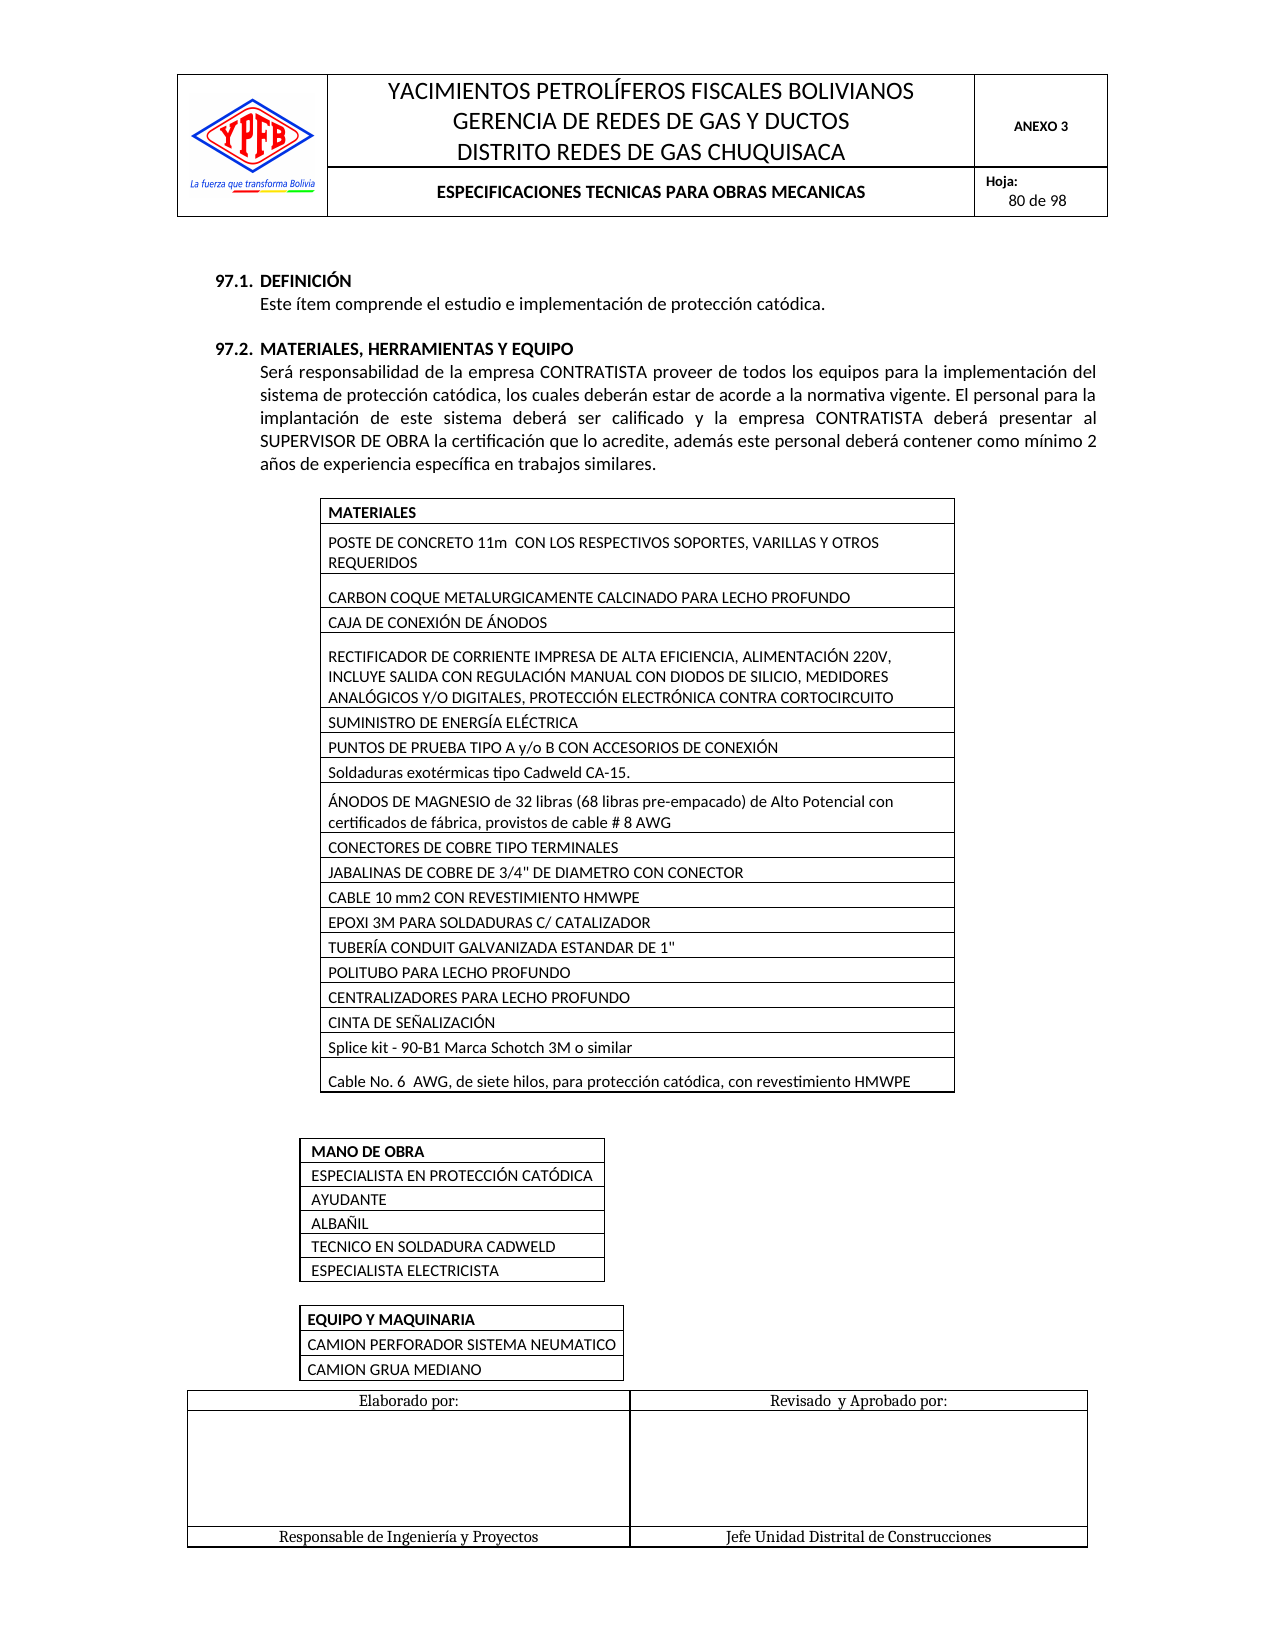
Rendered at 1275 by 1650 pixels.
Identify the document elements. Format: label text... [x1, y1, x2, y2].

table_cell Soldaduras exotérmicas tipo Cadweld CA-15. [321, 758, 954, 782]
table_cell CONECTORES DE COBRE TIPO TERMINALES [321, 833, 954, 857]
table_cell ALBAÑIL [301, 1211, 604, 1233]
table_cell CENTRALIZADORES PARA LECHO PROFUNDO [321, 983, 954, 1007]
table_cell CAMION PERFORADOR SISTEMA NEUMATICO [301, 1331, 623, 1355]
table_cell Cable No. 6 AWG, de siete hilos, para protección catódica, con revestimiento HMWPE [321, 1058, 954, 1091]
table_header EQUIPO Y MAQUINARIA [301, 1306, 623, 1330]
list Este ítem comprende el estudio e implementación de protección catódica. [260, 292, 1098, 315]
table_cell CINTA DE SEÑALIZACIÓN [321, 1008, 954, 1032]
table_header MATERIALES [321, 499, 954, 523]
table_cell POLITUBO PARA LECHO PROFUNDO [321, 958, 954, 982]
table_cell PUNTOS DE PRUEBA TIPO A y/o B CON ACCESORIOS DE CONEXIÓN [321, 733, 954, 757]
table_cell CABLE 10 mm2 CON REVESTIMIENTO HMWPE [321, 883, 954, 907]
table_cell SUMINISTRO DE ENERGÍA ELÉCTRICA [321, 708, 954, 732]
table_cell TUBERÍA CONDUIT GALVANIZADA ESTANDAR DE 1" [321, 933, 954, 957]
table_cell RECTIFICADOR DE CORRIENTE IMPRESA DE ALTA EFICIENCIA, ALIMENTACIÓN 220V, INCLUYE SALIDA CON REGULACIÓN MANUAL CON DIODOS DE SILICIO, MEDIDORES ANALÓGICOS Y/O DIGITALES, PROTECCIÓN ELECTRÓNICA CONTRA CORTOCIRCUITO [321, 633, 954, 707]
table_cell ESPECIALISTA EN PROTECCIÓN CATÓDICA [301, 1163, 604, 1186]
table_cell ÁNODOS DE MAGNESIO de 32 libras (68 libras pre-empacado) de Alto Potencial con certificados de fábrica, provistos de cable # 8 AWG [321, 783, 954, 832]
picture [188, 93, 316, 198]
table_cell POSTE DE CONCRETO 11m CON LOS RESPECTIVOS SOPORTES, VARILLAS Y OTROS REQUERIDOS [321, 524, 954, 573]
list MATERIALES, HERRAMIENTAS Y EQUIPO [215, 338, 1098, 361]
table_cell CAMION GRUA MEDIANO [301, 1356, 623, 1380]
table_cell CARBON COQUE METALURGICAMENTE CALCINADO PARA LECHO PROFUNDO [321, 574, 954, 607]
list DEFINICIÓN [215, 269, 1098, 292]
table_cell Splice kit - 90-B1 Marca Schotch 3M o similar [321, 1033, 954, 1057]
table_cell ESPECIALISTA ELECTRICISTA [301, 1258, 604, 1281]
table_cell CAJA DE CONEXIÓN DE ÁNODOS [321, 608, 954, 632]
list Será responsabilidad de la empresa CONTRATISTA proveer de todos los equipos para la implementación del sistema de protección catódica, los cuales deberán estar de acorde a la normativa vigente. El personal para la implantación de este sistema deberá ser calificado y la empresa CONTRATISTA deberá presentar al SUPERVISOR DE OBRA la certificación que lo acredite, además este personal deberá contener como mínimo 2 años de experiencia específica en trabajos similares. [260, 361, 1098, 475]
table_header MANO DE OBRA [301, 1139, 604, 1162]
table_cell AYUDANTE [301, 1187, 604, 1209]
table_cell EPOXI 3M PARA SOLDADURAS C/ CATALIZADOR [321, 908, 954, 932]
table_cell TECNICO EN SOLDADURA CADWELD [301, 1234, 604, 1257]
table_cell JABALINAS DE COBRE DE 3/4" DE DIAMETRO CON CONECTOR [321, 858, 954, 882]
